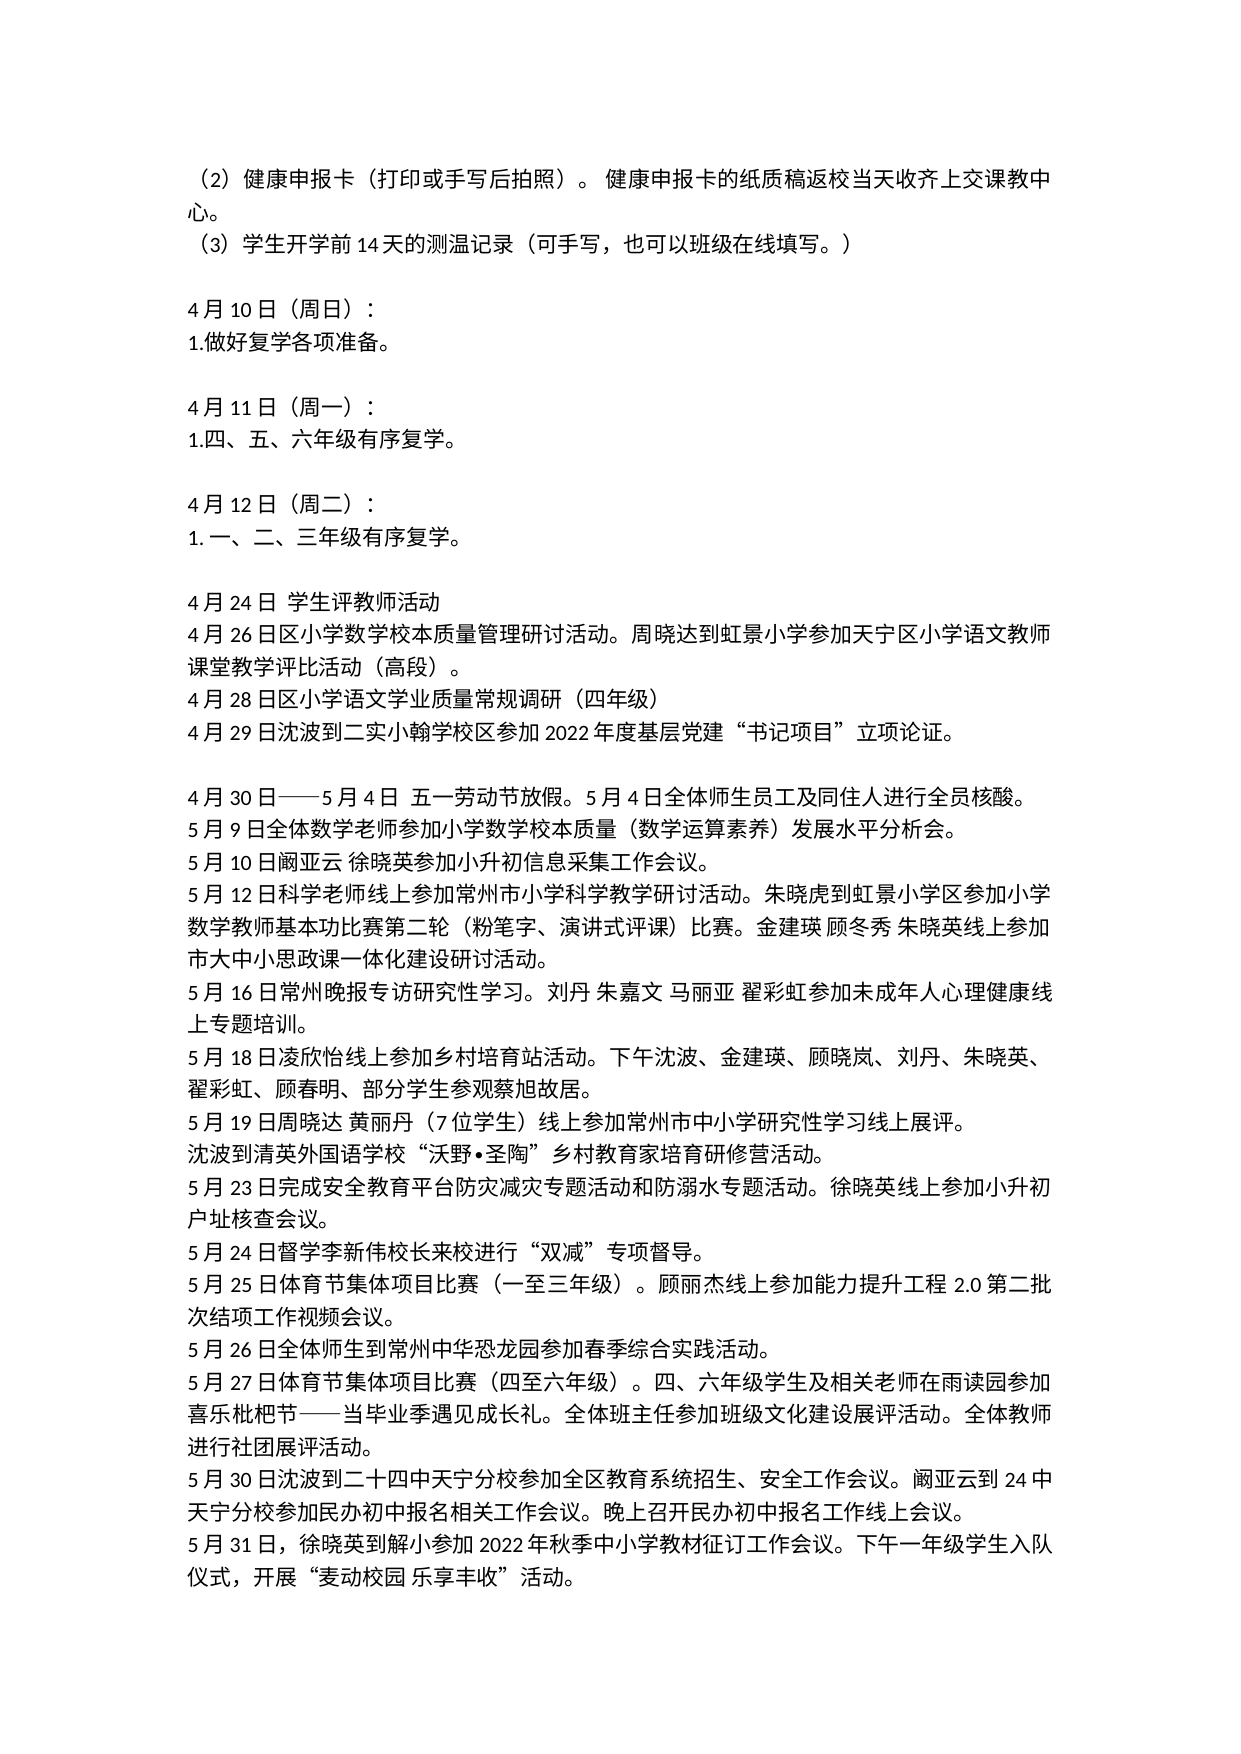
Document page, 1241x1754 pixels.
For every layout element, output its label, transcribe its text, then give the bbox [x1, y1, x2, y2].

text 4月24日 学生评教师活动 [187, 584, 1053, 617]
text 1.四、五、六年级有序复学。 [187, 422, 1053, 454]
text 5月25日体育节集体项目比赛（一至三年级）。顾丽杰线上参加能力提升工程2.0第二批次结项工作视频会议。 [187, 1267, 1053, 1332]
text 沈波到清英外国语学校“沃野∙圣陶”乡村教育家培育研修营活动。 [187, 1137, 1053, 1169]
text 5月26日全体师生到常州中华恐龙园参加春季综合实践活动。 [187, 1332, 1053, 1364]
text 5月19日周晓达 黄丽丹（7位学生）线上参加常州市中小学研究性学习线上展评。 [187, 1104, 1053, 1137]
text 5月24日督学李新伟校长来校进行“双减”专项督导。 [187, 1234, 1053, 1267]
text 5月9日全体数学老师参加小学数学校本质量（数学运算素养）发展水平分析会。 [187, 812, 1053, 844]
text 5月10日阚亚云 徐晓英参加小升初信息采集工作会议。 [187, 844, 1053, 877]
text 5月27日体育节集体项目比赛（四至六年级）。四、六年级学生及相关老师在雨读园参加喜乐枇杷节——当毕业季遇见成长礼。全体班主任参加班级文化建设展评活动。全体教师进行社团展评活动。 [187, 1364, 1053, 1462]
text 5月31日，徐晓英到解小参加2022年秋季中小学教材征订工作会议。下午一年级学生入队仪式，开展“麦动校园 乐享丰收”活动。 [187, 1527, 1053, 1592]
text 4月11日（周一）： [187, 389, 1053, 422]
text （2）健康申报卡（打印或手写后拍照）。 健康申报卡的纸质稿返校当天收齐上交课教中心。 [187, 162, 1053, 227]
text 5月23日完成安全教育平台防灾减灾专题活动和防溺水专题活动。徐晓英线上参加小升初户址核查会议。 [187, 1169, 1053, 1234]
text 5月30日沈波到二十四中天宁分校参加全区教育系统招生、安全工作会议。阚亚云到24中天宁分校参加民办初中报名相关工作会议。晚上召开民办初中报名工作线上会议。 [187, 1462, 1053, 1527]
text 4月28日区小学语文学业质量常规调研（四年级） [187, 682, 1053, 714]
text 1. 一、二、三年级有序复学。 [187, 519, 1053, 552]
text 4月10日（周日）： [187, 292, 1053, 324]
text 4月26日区小学数学校本质量管理研讨活动。周晓达到虹景小学参加天宁区小学语文教师课堂教学评比活动（高段）。 [187, 617, 1053, 682]
text 4月29日沈波到二实小翰学校区参加2022年度基层党建“书记项目”立项论证。 [187, 714, 1053, 747]
text 5月18日凌欣怡线上参加乡村培育站活动。下午沈波、金建瑛、顾晓岚、刘丹、朱晓英、翟彩虹、顾春明、部分学生参观蔡旭故居。 [187, 1039, 1053, 1104]
text 4月30日——5月4日 五一劳动节放假。5月4日全体师生员工及同住人进行全员核酸。 [187, 779, 1053, 812]
text 5月16日常州晚报专访研究性学习。刘丹 朱嘉文 马丽亚 翟彩虹参加未成年人心理健康线上专题培训。 [187, 974, 1053, 1039]
text 5月12日科学老师线上参加常州市小学科学教学研讨活动。朱晓虎到虹景小学区参加小学数学教师基本功比赛第二轮（粉笔字、演讲式评课）比赛。金建瑛 顾冬秀 朱晓英线上参加市大中小思政课一体化建设研讨活动。 [187, 877, 1053, 974]
text 4月12日（周二）： [187, 487, 1053, 519]
text 1.做好复学各项准备。 [187, 324, 1053, 357]
text （3）学生开学前14天的测温记录（可手写，也可以班级在线填写。） [187, 227, 1053, 259]
